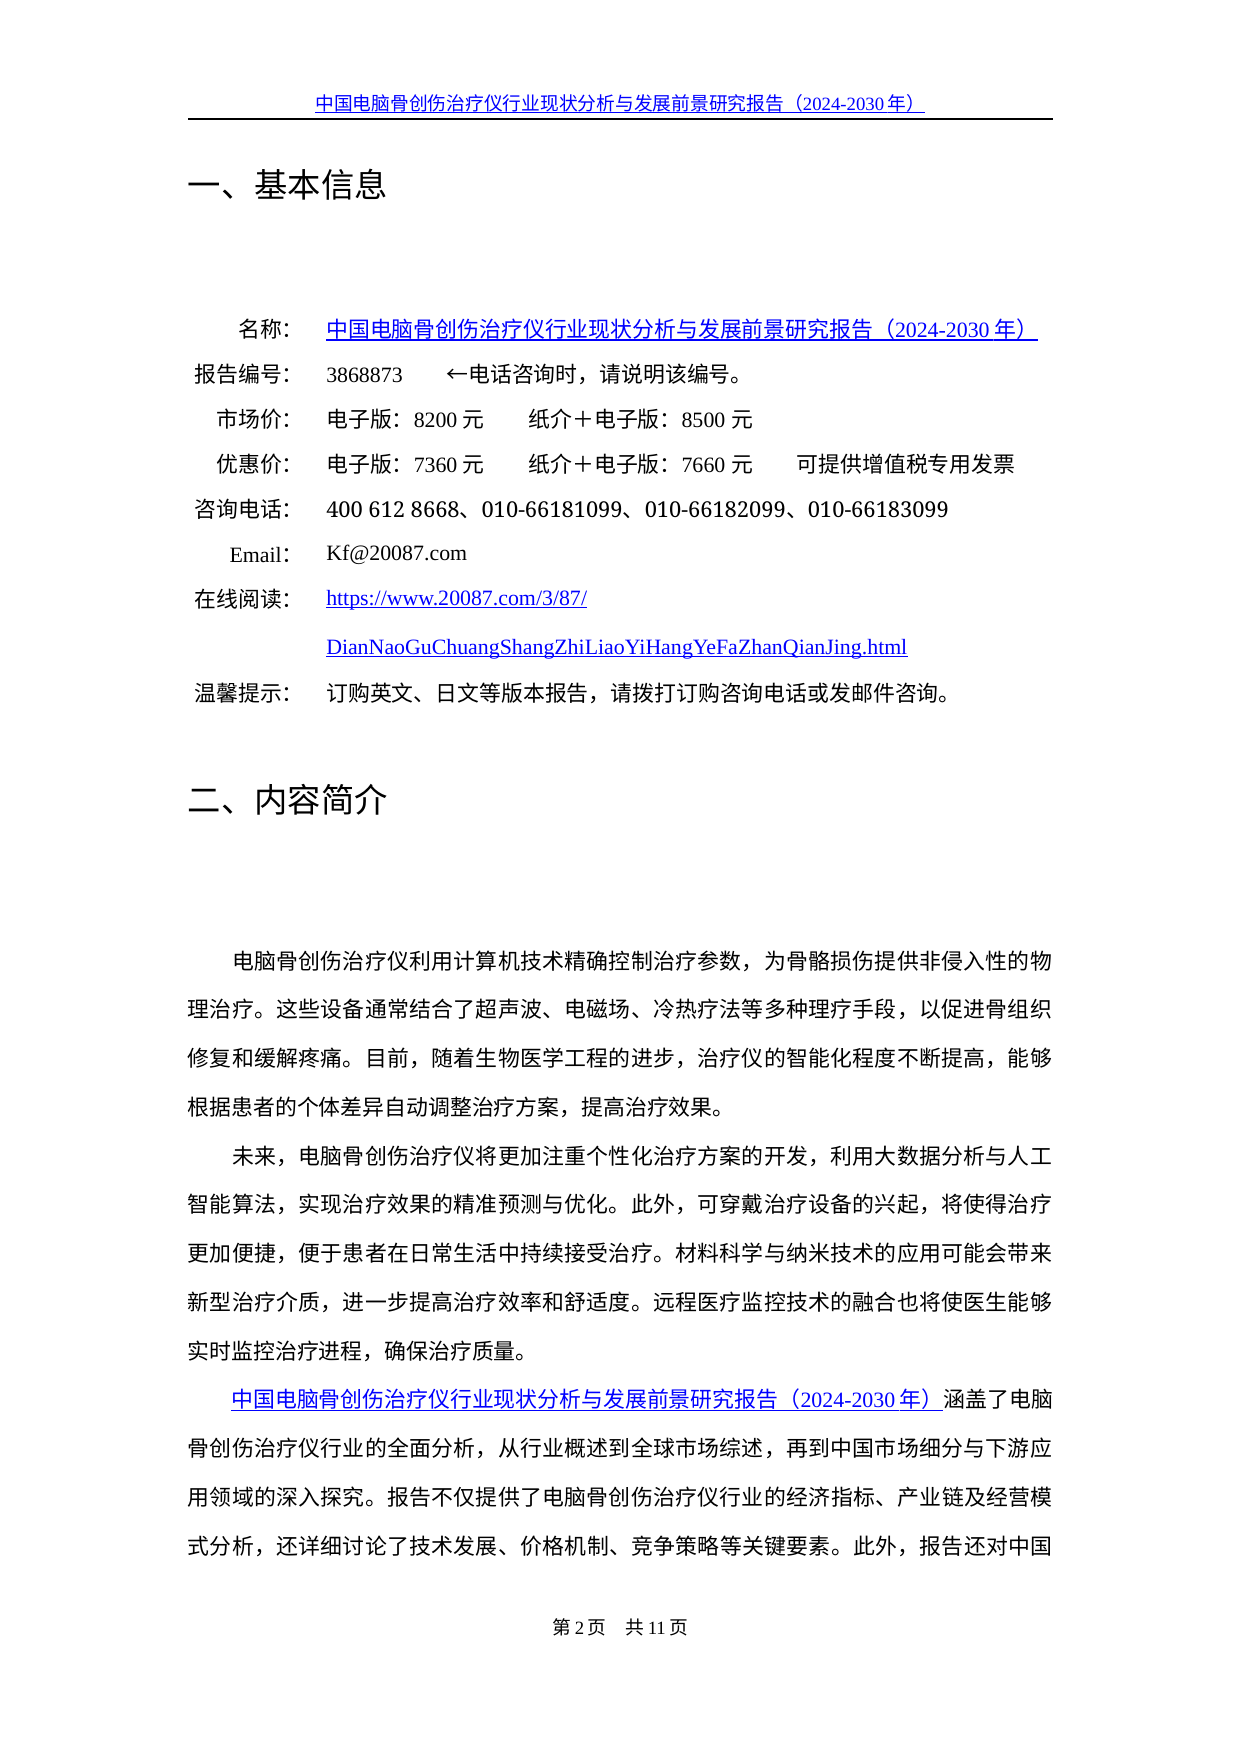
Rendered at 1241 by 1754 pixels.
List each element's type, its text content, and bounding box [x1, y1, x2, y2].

table_cell 订购英文、日文等版本报告，请拨打订购咨询电话或发邮件咨询。 [315, 675, 1073, 720]
table_header 名称： [167, 312, 315, 357]
table_cell 电子版：7360 元 纸介＋电子版：7660 元 可提供增值税专用发票 [315, 447, 1073, 492]
title 一、基本信息 [187, 150, 1053, 215]
table_cell 3868873 ←电话咨询时，请说明该编号。 [315, 357, 1073, 402]
title 二、内容简介 [187, 766, 1053, 831]
table_cell 报告编号： [167, 357, 315, 402]
table_cell 电子版：8200 元 纸介＋电子版：8500 元 [315, 402, 1073, 447]
table_cell 在线阅读： [167, 582, 315, 675]
table_cell 温馨提示： [167, 675, 315, 720]
table_cell Email： [167, 537, 315, 582]
table_cell 400 612 8668、010-66181099、010-66182099、010-66183099 [315, 492, 1073, 537]
table_cell 市场价： [167, 402, 315, 447]
table_cell 优惠价： [167, 447, 315, 492]
table_cell [315, 582, 1073, 675]
table_cell Kf@20087.com [315, 537, 1073, 582]
table_cell 咨询电话： [167, 492, 315, 537]
table_header 中国电脑骨创伤治疗仪行业现状分析与发展前景研究报告（2024-2030年） [315, 312, 1073, 357]
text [187, 943, 1053, 1561]
